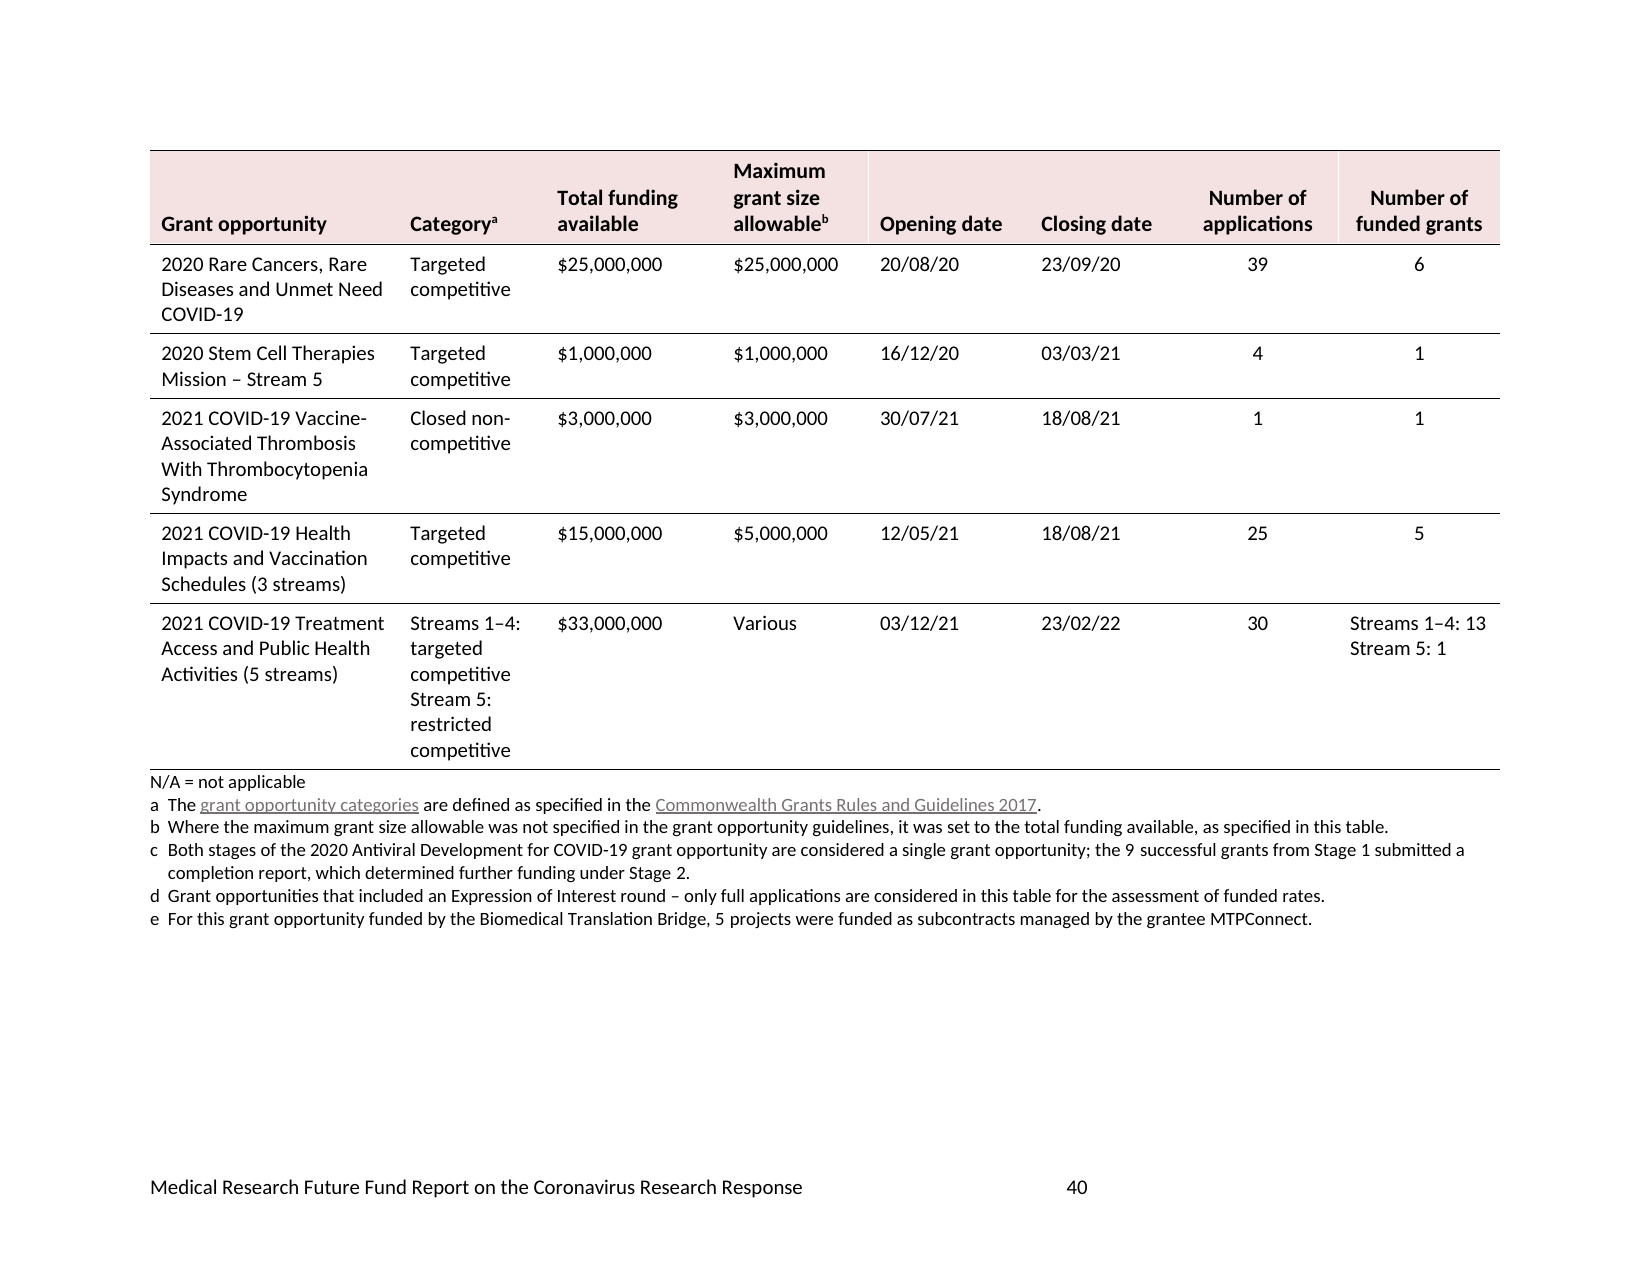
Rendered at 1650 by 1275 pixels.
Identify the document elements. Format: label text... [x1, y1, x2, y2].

table_cell $3,000,000 [546, 399, 722, 513]
table_header Number of applications [1177, 151, 1338, 243]
table_cell 1 [1339, 399, 1500, 513]
table_cell 2021 COVID-19 Health Impacts and Vaccination Schedules (3 streams) [150, 514, 399, 603]
table_cell $15,000,000 [546, 514, 722, 603]
table_cell 1 [1177, 399, 1338, 513]
table_header Categorya [399, 151, 546, 243]
table_cell 25 [1177, 514, 1338, 603]
table_cell Various [722, 604, 868, 769]
table_cell 18/08/21 [1030, 514, 1177, 603]
table_cell Closed non-competitive [399, 399, 546, 513]
text N/A = not applicable [150, 770, 1500, 793]
table_cell 6 [1339, 245, 1500, 333]
table_cell 2020 Rare Cancers, Rare Diseases and Unmet Need COVID-19 [150, 245, 399, 333]
list e For this grant opportunity funded by the Biomedical Translation Bridge, 5 projects were funded as subcontracts managed by the grantee MTPConnect. [150, 907, 1500, 930]
table_cell $25,000,000 [722, 245, 868, 333]
table_cell $1,000,000 [722, 334, 868, 398]
table_cell 4 [1177, 334, 1338, 398]
table_header Grant opportunity [150, 151, 399, 243]
table_header Closing date [1030, 151, 1177, 243]
table_header Total funding available [546, 151, 722, 243]
table_cell 2021 COVID-19 Treatment Access and Public Health Activities (5 streams) [150, 604, 399, 769]
table_cell 03/12/21 [869, 604, 1030, 769]
list d Grant opportunities that included an Expression of Interest round – only full applications are considered in this table for the assessment of funded rates. [150, 884, 1500, 907]
table_cell 39 [1177, 245, 1338, 333]
table_cell 2021 COVID-19 Vaccine-Associated Thrombosis With Thrombocytopenia Syndrome [150, 399, 399, 513]
table_cell 23/09/20 [1030, 245, 1177, 333]
table_cell 5 [1339, 514, 1500, 603]
table_cell 2020 Stem Cell Therapies Mission – Stream 5 [150, 334, 399, 398]
table_cell $33,000,000 [546, 604, 722, 769]
list a The grant opportunity categories are defined as specified in the Commonwealth Grants Rules and Guidelines 2017. [150, 793, 1500, 816]
table_cell 1 [1339, 334, 1500, 398]
table_cell 30 [1177, 604, 1338, 769]
table_cell Streams 1–4: targeted competitive Stream 5: restricted competitive [399, 604, 546, 769]
table_cell Targeted competitive [399, 334, 546, 398]
table_cell 20/08/20 [869, 245, 1030, 333]
table_cell 12/05/21 [869, 514, 1030, 603]
table_cell 16/12/20 [869, 334, 1030, 398]
table_cell 18/08/21 [1030, 399, 1177, 513]
table_cell Targeted competitive [399, 245, 546, 333]
table_cell 23/02/22 [1030, 604, 1177, 769]
list b Where the maximum grant size allowable was not specified in the grant opportunity guidelines, it was set to the total funding available, as specified in this table. [150, 816, 1500, 838]
table_cell $3,000,000 [722, 399, 868, 513]
table_cell Streams 1–4: 13 Stream 5: 1 [1339, 604, 1500, 769]
table_cell $5,000,000 [722, 514, 868, 603]
table_header Maximum grant size allowableb [722, 151, 868, 243]
table_cell $25,000,000 [546, 245, 722, 333]
table_header Number of funded grants [1339, 151, 1500, 243]
table_cell 30/07/21 [869, 399, 1030, 513]
table_cell $1,000,000 [546, 334, 722, 398]
table_cell 03/03/21 [1030, 334, 1177, 398]
table_header Opening date [869, 151, 1030, 243]
table_cell Targeted competitive [399, 514, 546, 603]
list c Both stages of the 2020 Antiviral Development for COVID-19 grant opportunity are considered a single grant opportunity; the 9 successful grants from Stage 1 submitted a completion report, which determined further funding under Stage 2. [150, 838, 1500, 884]
